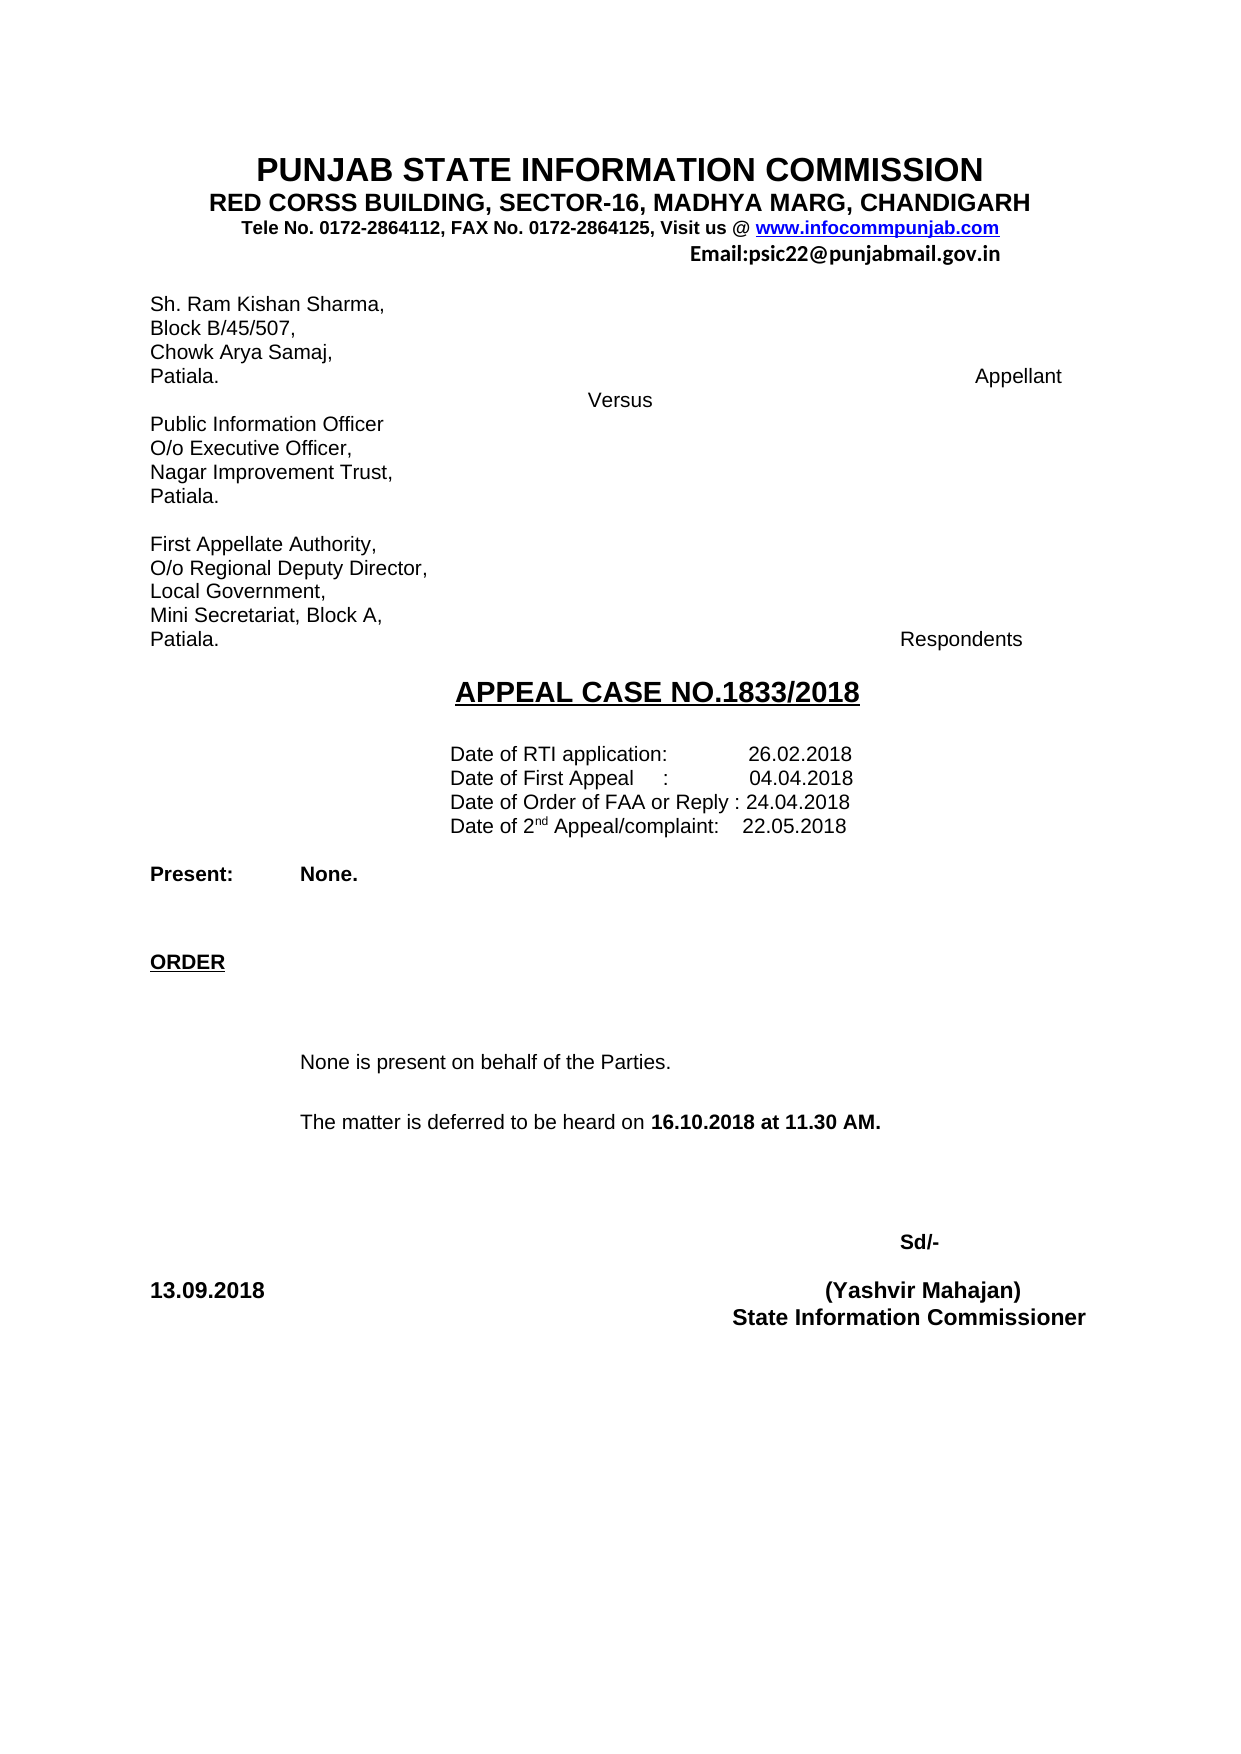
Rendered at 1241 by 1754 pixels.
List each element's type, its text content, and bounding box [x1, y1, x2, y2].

text Sd/- [150, 1229, 1090, 1253]
text Nagar Improvement Trust, [150, 459, 1090, 483]
text Date of 2nd Appeal/complaint: 22.05.2018 [375, 814, 1090, 838]
text PUNJAB STATE INFORMATION COMMISSION [150, 150, 1090, 188]
text ORDER [150, 950, 1090, 974]
text Tele No. 0172-2864112, FAX No. 0172-2864125, Visit us @ www.infocommpunjab.com [150, 217, 1090, 239]
text First Appellate Authority, [150, 531, 1090, 555]
text Email:psic22@punjabmail.gov.in [525, 239, 1090, 267]
text Block B/45/507, [150, 316, 1090, 340]
text Date of Order of FAA or Reply : 24.04.2018 [375, 790, 1090, 814]
text Chowk Arya Samaj, [150, 340, 1090, 364]
text O/o Executive Officer, [150, 436, 1090, 459]
text O/o Regional Deputy Director, [150, 555, 1090, 579]
text Patiala. Respondents [150, 627, 1090, 651]
text APPEAL CASE NO.1833/2018 [150, 675, 1090, 709]
text Public Information Officer [150, 412, 1090, 436]
text Date of First Appeal : 04.04.2018 [375, 766, 1090, 790]
text The matter is deferred to be heard on 16.10.2018 at 11.30 AM. [150, 1110, 1090, 1134]
text Date of RTI application: 26.02.2018 [375, 742, 1090, 766]
text Patiala. Appellant [150, 364, 1090, 388]
text None is present on behalf of the Parties. [150, 1050, 1090, 1074]
text RED CORSS BUILDING, SECTOR-16, MADHYA MARG, CHANDIGARH [150, 188, 1090, 217]
text Mini Secretariat, Block A, [150, 603, 1090, 627]
text Local Government, [150, 579, 1090, 603]
text Versus [150, 388, 1090, 412]
text 13.09.2018 (Yashvir Mahajan) State Information Commissioner [150, 1277, 1090, 1330]
text Present: None. [150, 862, 1090, 886]
text Patiala. [150, 483, 1090, 507]
text Sh. Ram Kishan Sharma, [150, 292, 1090, 316]
